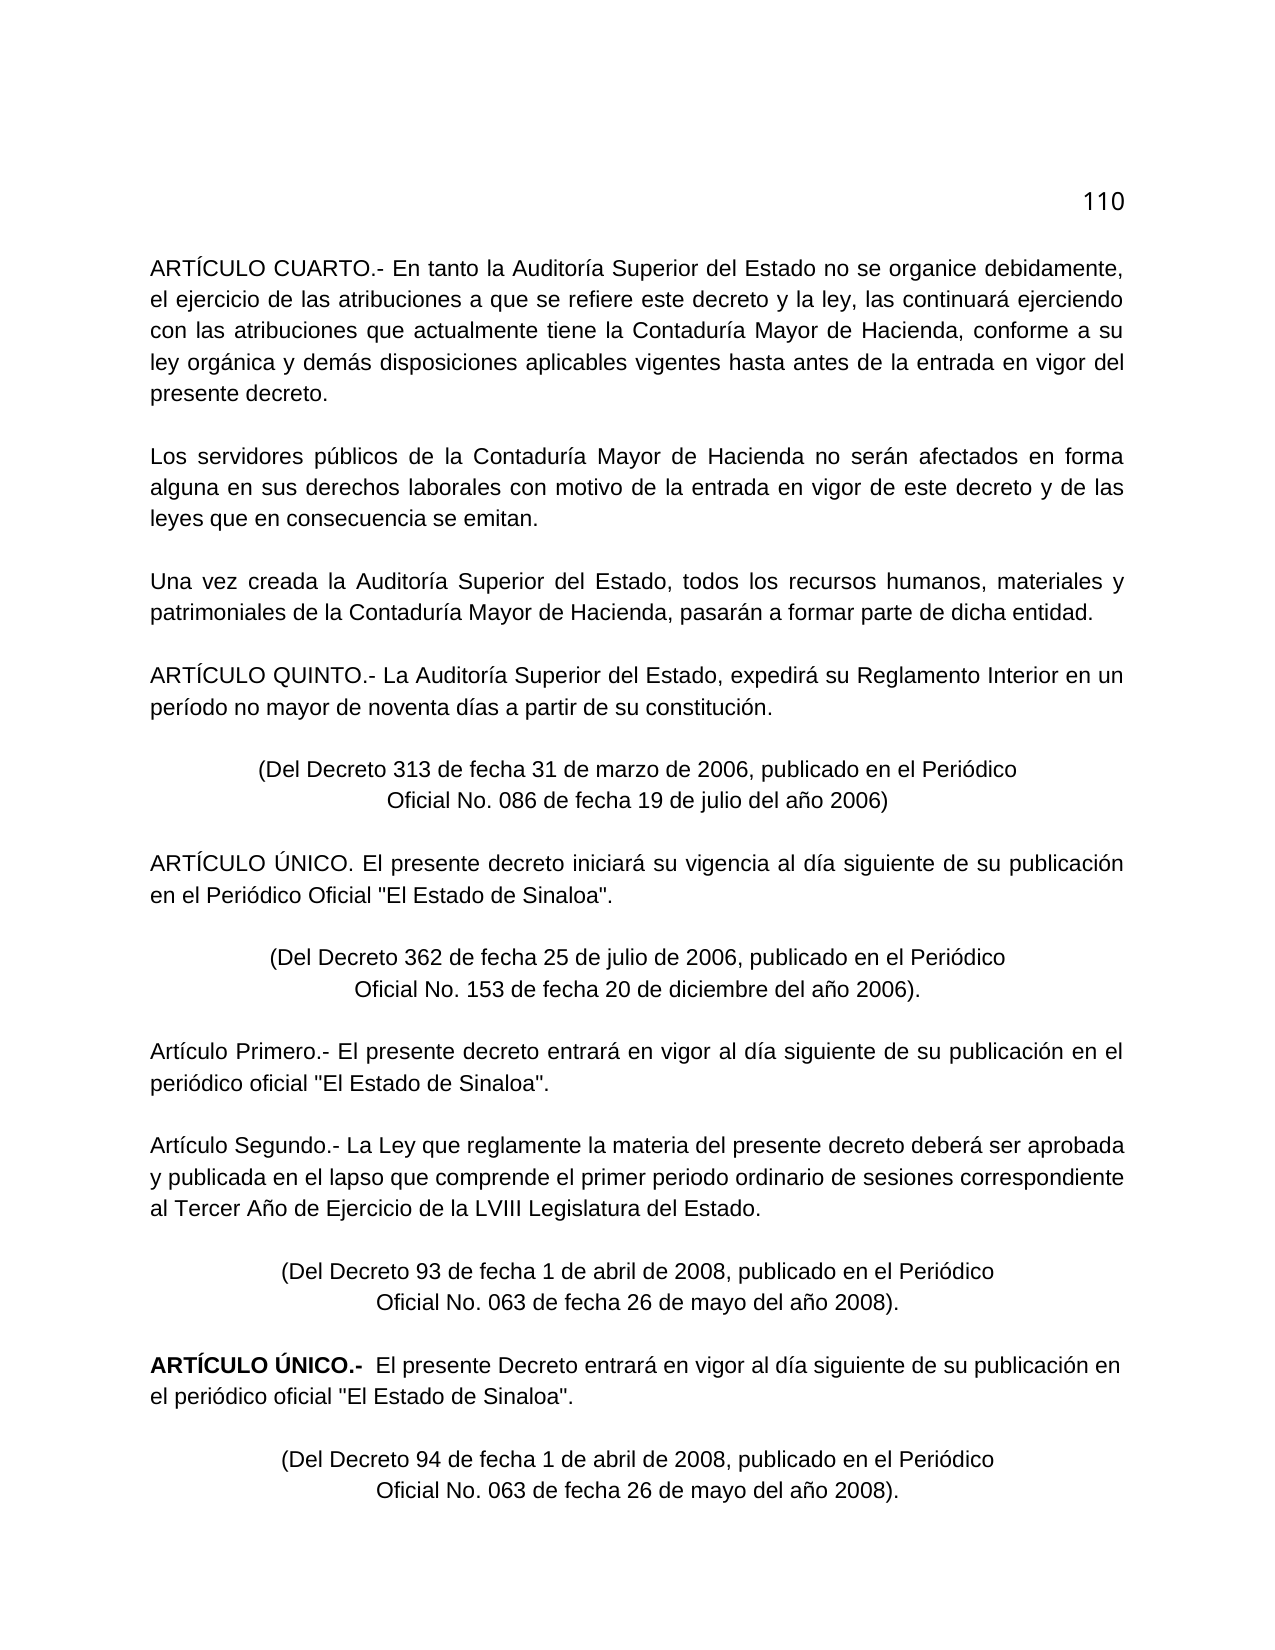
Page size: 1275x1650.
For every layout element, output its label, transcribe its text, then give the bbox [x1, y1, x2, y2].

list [150, 1352, 1125, 1409]
list Oficial No. 063 de fecha 26 de mayo del año 2008). [150, 1289, 1125, 1316]
list Una vez creada la Auditoría Superior del Estado, todos los recursos humanos, materiales y patrimoniales de la Contaduría Mayor de Hacienda, pasarán a formar parte de dicha entidad. [150, 568, 1125, 626]
list ARTÍCULO QUINTO.- La Auditoría Superior del Estado, expedirá su Reglamento Interior en un período no mayor de noventa días a partir de su constitución. [150, 662, 1125, 720]
list (Del Decreto 94 de fecha 1 de abril de 2008, publicado en el Periódico [150, 1446, 1125, 1472]
list Oficial No. 153 de fecha 20 de diciembre del año 2006). [150, 976, 1125, 1002]
list Oficial No. 086 de fecha 19 de julio del año 2006) [150, 787, 1125, 814]
list (Del Decreto 362 de fecha 25 de julio de 2006, publicado en el Periódico [150, 944, 1125, 971]
list Oficial No. 063 de fecha 26 de mayo del año 2008). [150, 1477, 1125, 1504]
list ARTÍCULO ÚNICO. El presente decreto iniciará su vigencia al día siguiente de su publicación en el Periódico Oficial "El Estado de Sinaloa". [150, 850, 1125, 908]
list Artículo Primero.- El presente decreto entrará en vigor al día siguiente de su publicación en el periódico oficial "El Estado de Sinaloa". [150, 1038, 1125, 1096]
list (Del Decreto 313 de fecha 31 de marzo de 2006, publicado en el Periódico [150, 756, 1125, 782]
list (Del Decreto 93 de fecha 1 de abril de 2008, publicado en el Periódico [150, 1258, 1125, 1284]
list Artículo Segundo.- La Ley que reglamente la materia del presente decreto deberá ser aprobada y publicada en el lapso que comprende el primer periodo ordinario de sesiones correspondiente al Tercer Año de Ejercicio de la LVIII Legislatura del Estado. [150, 1132, 1125, 1221]
list ARTÍCULO CUARTO.- En tanto la Auditoría Superior del Estado no se organice debidamente, el ejercicio de las atribuciones a que se refiere este decreto y la ley, las continuará ejerciendo con las atribuciones que actualmente tiene la Contaduría Mayor de Hacienda, conforme a su ley orgánica y demás disposiciones aplicables vigentes hasta antes de la entrada en vigor del presente decreto. [150, 254, 1125, 406]
list Los servidores públicos de la Contaduría Mayor de Hacienda no serán afectados en forma alguna en sus derechos laborales con motivo de la entrada en vigor de este decreto y de las leyes que en consecuencia se emitan. [150, 443, 1125, 532]
